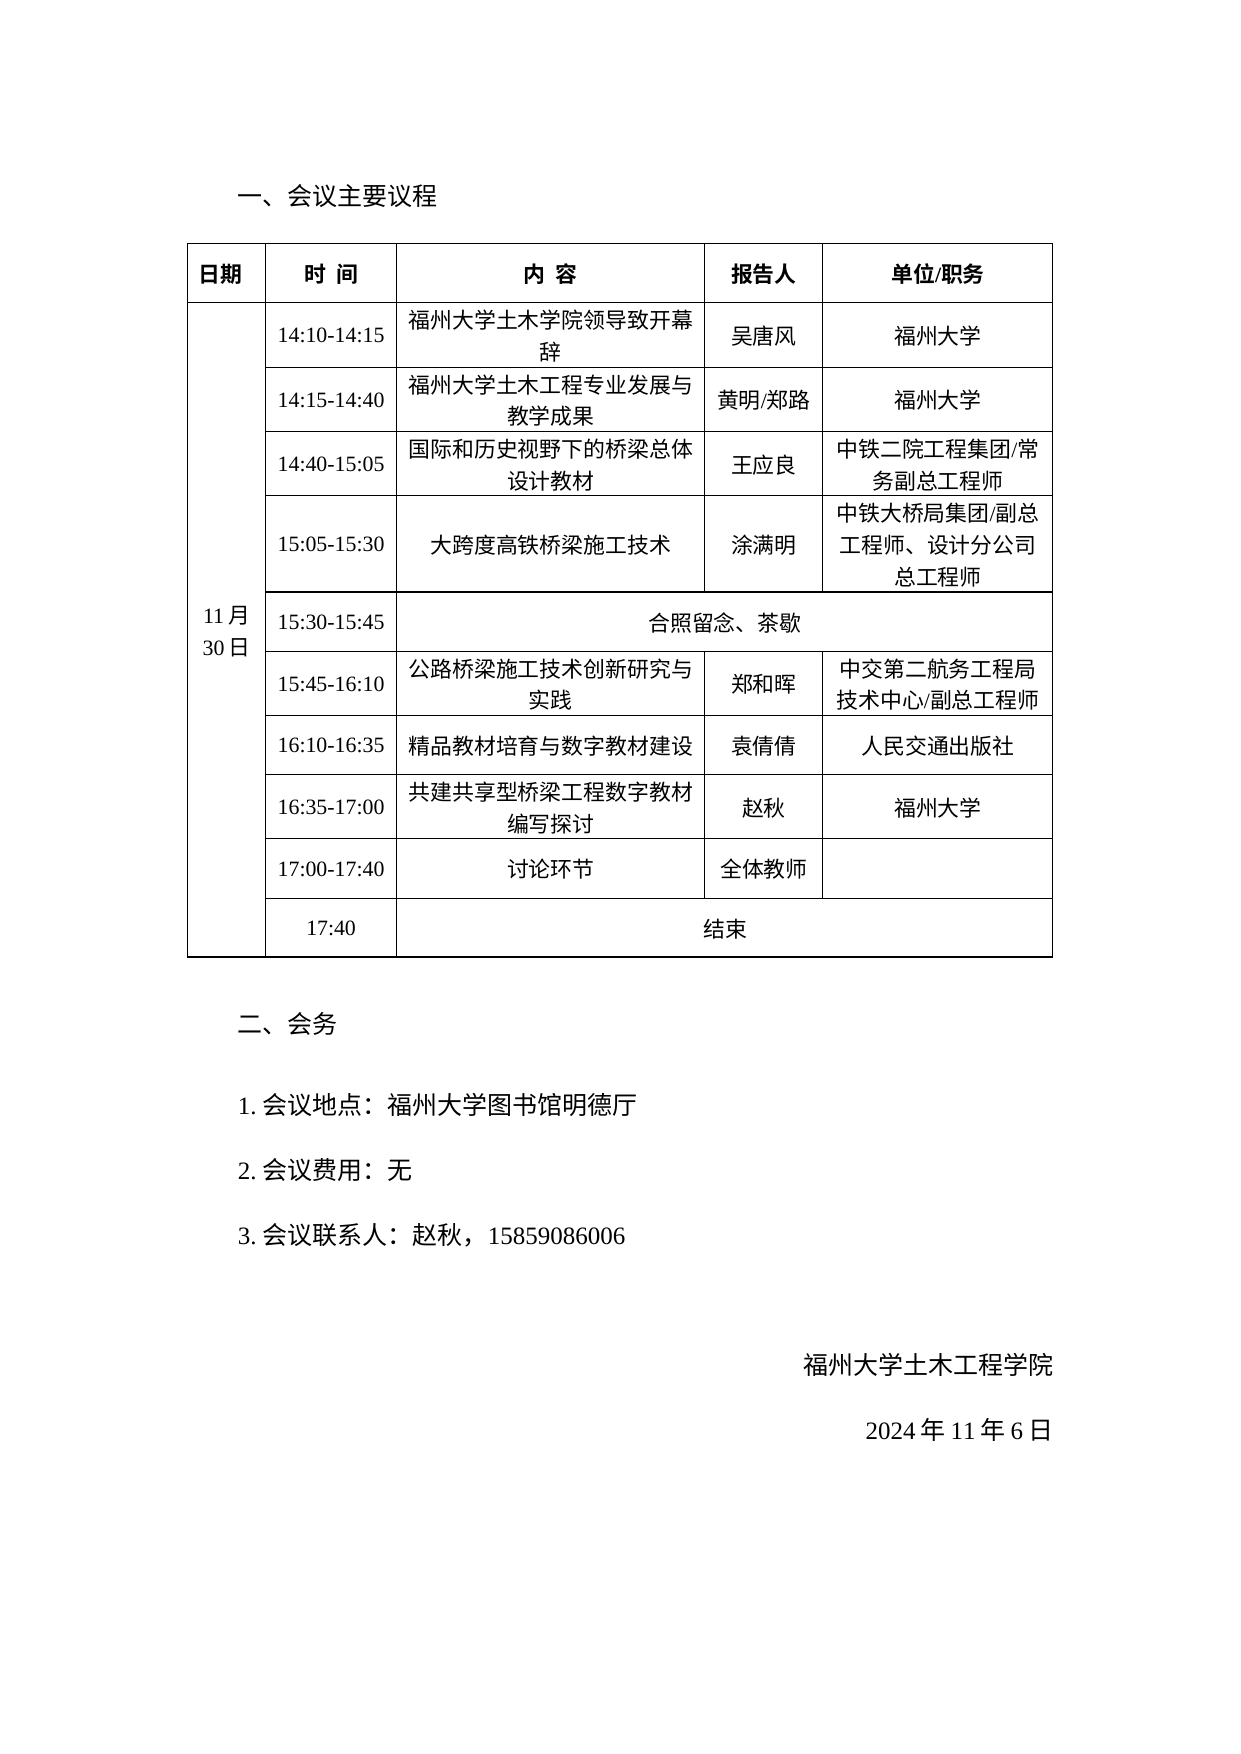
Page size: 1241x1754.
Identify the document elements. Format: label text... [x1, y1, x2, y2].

table_cell 公路桥梁施工技术创新研究与实践 [397, 652, 704, 715]
table_cell 合照留念、茶歇 [397, 593, 1052, 651]
table_header 内 容 [397, 244, 704, 302]
table_cell 人民交通出版社 [823, 716, 1052, 774]
table_cell 讨论环节 [397, 839, 704, 897]
table_cell 16:10-16:35 [266, 716, 396, 774]
table_cell 11月 30日 [188, 303, 265, 956]
table_cell 福州大学土木工程专业发展与教学成果 [397, 368, 704, 431]
table_cell 14:10-14:15 [266, 303, 396, 367]
table_cell 黄明/郑路 [705, 368, 822, 431]
table_cell 涂满明 [705, 496, 822, 591]
text 2. 会议费用：无 [187, 1136, 1053, 1201]
table_cell 15:30-15:45 [266, 593, 396, 651]
table_cell 14:40-15:05 [266, 432, 396, 495]
table_cell 福州大学 [823, 303, 1052, 367]
table_cell 国际和历史视野下的桥梁总体设计教材 [397, 432, 704, 495]
table_header 日期 [188, 244, 265, 302]
table_cell 赵秋 [705, 775, 822, 838]
table_cell 结束 [397, 899, 1052, 956]
table_cell 大跨度高铁桥梁施工技术 [397, 496, 704, 591]
text 福州大学土木工程学院 [187, 1331, 1053, 1396]
table_cell 17:40 [266, 899, 396, 956]
table_cell 王应良 [705, 432, 822, 495]
table_cell 15:45-16:10 [266, 652, 396, 715]
text 一、会议主要议程 [187, 162, 1053, 227]
table_cell 共建共享型桥梁工程数字教材编写探讨 [397, 775, 704, 838]
table_cell 精品教材培育与数字教材建设 [397, 716, 704, 774]
table_cell 郑和晖 [705, 652, 822, 715]
table_cell 14:15-14:40 [266, 368, 396, 431]
table_header 单位/职务 [823, 244, 1052, 302]
table_cell 中铁二院工程集团/常务副总工程师 [823, 432, 1052, 495]
table_cell 福州大学 [823, 775, 1052, 838]
table_cell 中交第二航务工程局技术中心/副总工程师 [823, 652, 1052, 715]
table_cell 15:05-15:30 [266, 496, 396, 591]
table_header 时 间 [266, 244, 396, 302]
table_cell 全体教师 [705, 839, 822, 897]
text 1. 会议地点：福州大学图书馆明德厅 [187, 1071, 1053, 1136]
text 二、会务 [187, 990, 1053, 1055]
table_cell 袁倩倩 [705, 716, 822, 774]
table_cell 福州大学土木学院领导致开幕辞 [397, 303, 704, 367]
table_header 报告人 [705, 244, 822, 302]
table_cell 中铁大桥局集团/副总工程师、设计分公司总工程师 [823, 496, 1052, 591]
table_cell 吴唐风 [705, 303, 822, 367]
table_cell [823, 839, 1052, 897]
table_cell 福州大学 [823, 368, 1052, 431]
text 2024年11年6日 [187, 1396, 1053, 1461]
text 3. 会议联系人：赵秋，15859086006 [187, 1201, 1053, 1266]
table_cell 16:35-17:00 [266, 775, 396, 838]
table_cell 17:00-17:40 [266, 839, 396, 897]
